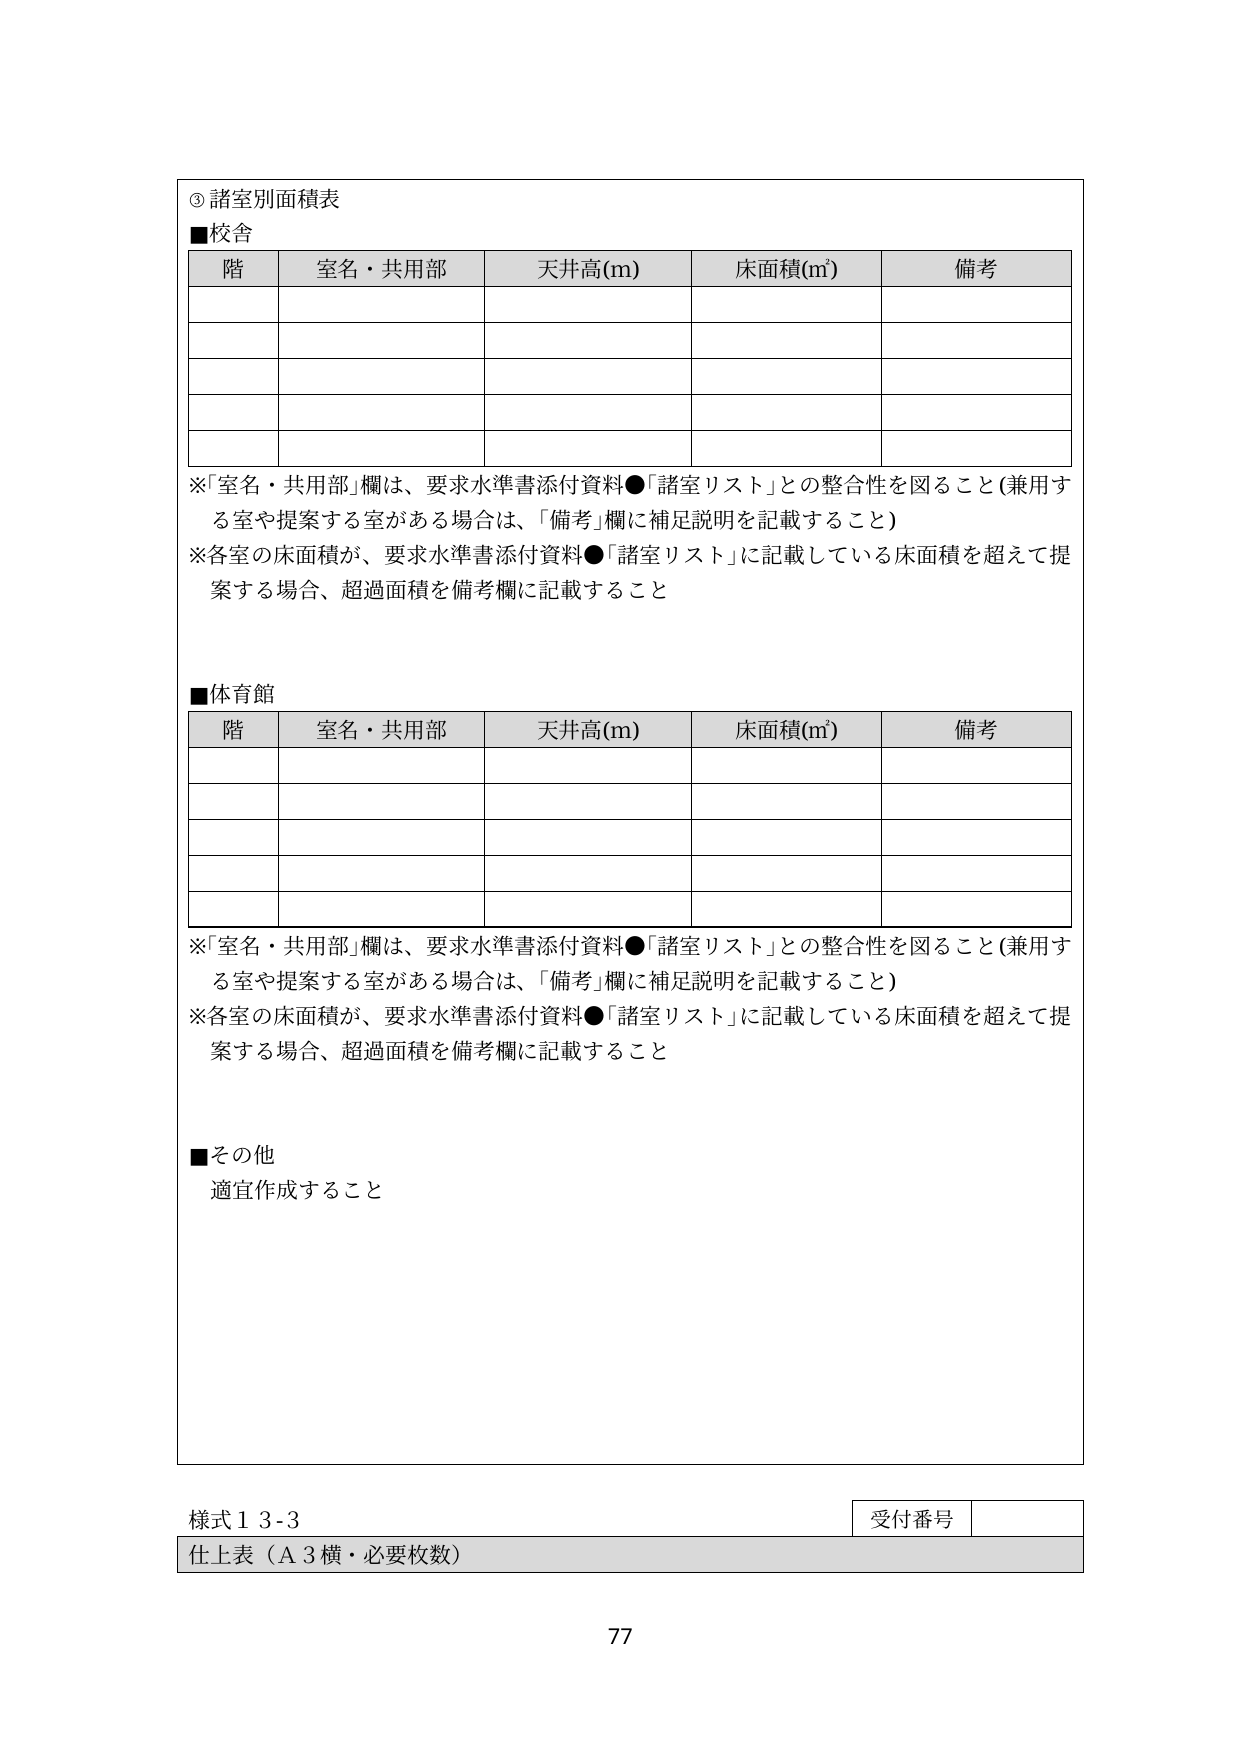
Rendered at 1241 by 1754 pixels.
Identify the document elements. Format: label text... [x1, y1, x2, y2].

table_header [972, 1501, 1083, 1536]
table_header 受付番号 [853, 1501, 971, 1536]
table_cell ③諸室別面積表 ■校舎 ※｢室名・共用部｣欄は、要求水準書添付資料●｢諸室リスト｣との整合性を図ること(兼用する室や提案する室がある場合は、｢備考｣欄に補足説明を記載すること) ※各室の床面積が、要求水準書添付資料●｢諸室リスト｣に記載している床面積を超えて提案する場合、超過面積を備考欄に記載すること ■体育館 ※｢室名・共用部｣欄は、要求水準書添付資料●｢諸室リスト｣との整合性を図ること(兼用する室や提案する室がある場合は、｢備考｣欄に補足説明を記載すること) ※各室の床面積が、要求水準書添付資料●｢諸室リスト｣に記載している床面積を超えて提案する場合、超過面積を備考欄に記載すること ■その他 適宜作成すること [178, 180, 1083, 1464]
table_cell 仕上表（Ａ３横・必要枚数） [178, 1537, 1083, 1572]
table_header 様式１３-３ [177, 1500, 852, 1536]
